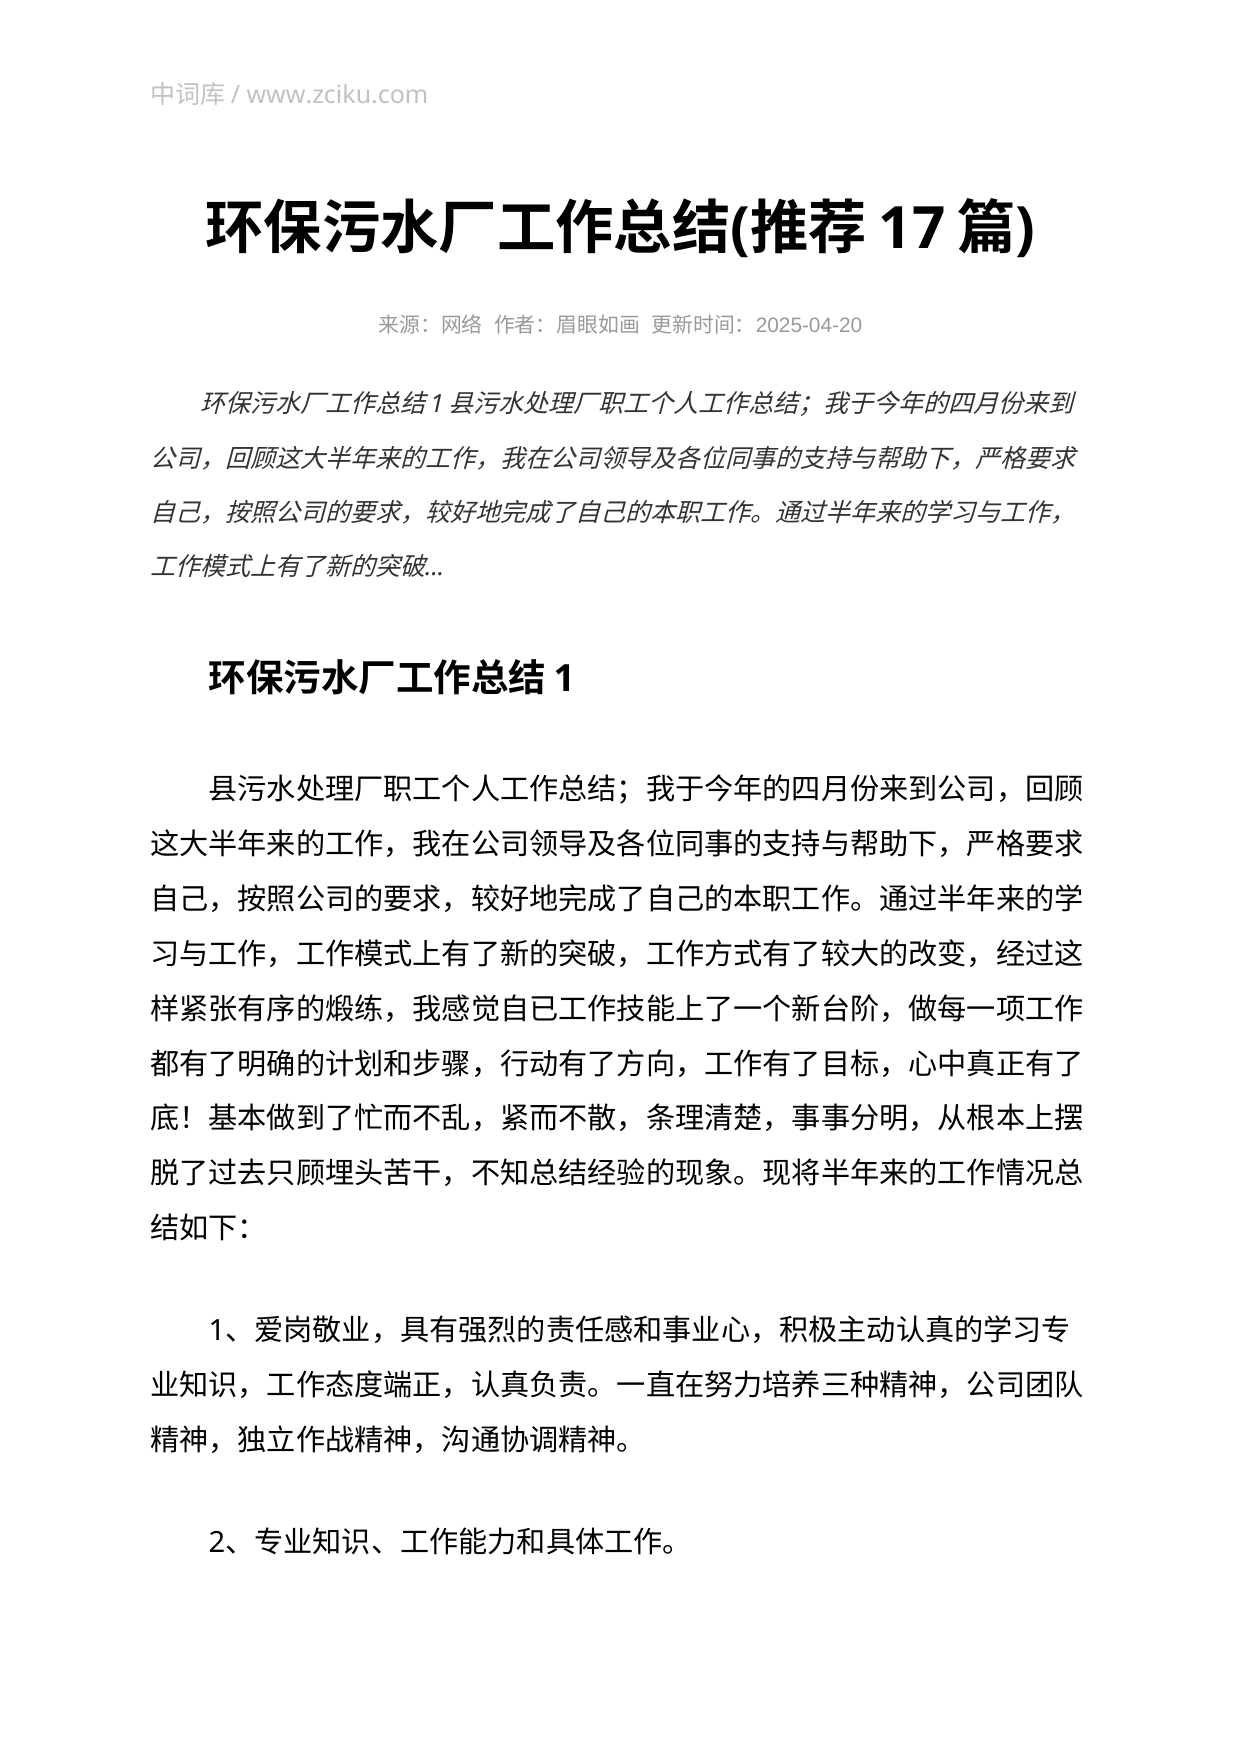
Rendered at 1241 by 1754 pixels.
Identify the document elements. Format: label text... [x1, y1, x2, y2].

text 1、爱岗敬业，具有强烈的责任感和事业心，积极主动认真的学习专业知识，工作态度端正，认真负责。一直在努力培养三种精神，公司团队精神，独立作战精神，沟通协调精神。 [150, 1307, 1090, 1459]
subtitle 环保污水厂工作总结(推荐17篇) [150, 181, 1090, 266]
text 环保污水厂工作总结1县污水处理厂职工个人工作总结；我于今年的四月份来到公司，回顾这大半年来的工作，我在公司领导及各位同事的支持与帮助下，严格要求自己，按照公司的要求，较好地完成了自己的本职工作。通过半年来的学习与工作，工作模式上有了新的突破... [150, 384, 1090, 583]
text 县污水处理厂职工个人工作总结；我于今年的四月份来到公司，回顾这大半年来的工作，我在公司领导及各位同事的支持与帮助下，严格要求自己，按照公司的要求，较好地完成了自己的本职工作。通过半年来的学习与工作，工作模式上有了新的突破，工作方式有了较大的改变，经过这样紧张有序的煅练，我感觉自已工作技能上了一个新台阶，做每一项工作都有了明确的计划和步骤，行动有了方向，工作有了目标，心中真正有了底！基本做到了忙而不乱，紧而不散，条理清楚，事事分明，从根本上摆脱了过去只顾埋头苦干，不知总结经验的现象。现将半年来的工作情况总结如下： [150, 766, 1090, 1247]
text 环保污水厂工作总结1 [150, 648, 1090, 703]
text 2、专业知识、工作能力和具体工作。 [150, 1518, 1090, 1561]
text 来源：网络 作者：眉眼如画 更新时间：2025-04-20 [150, 313, 1090, 337]
